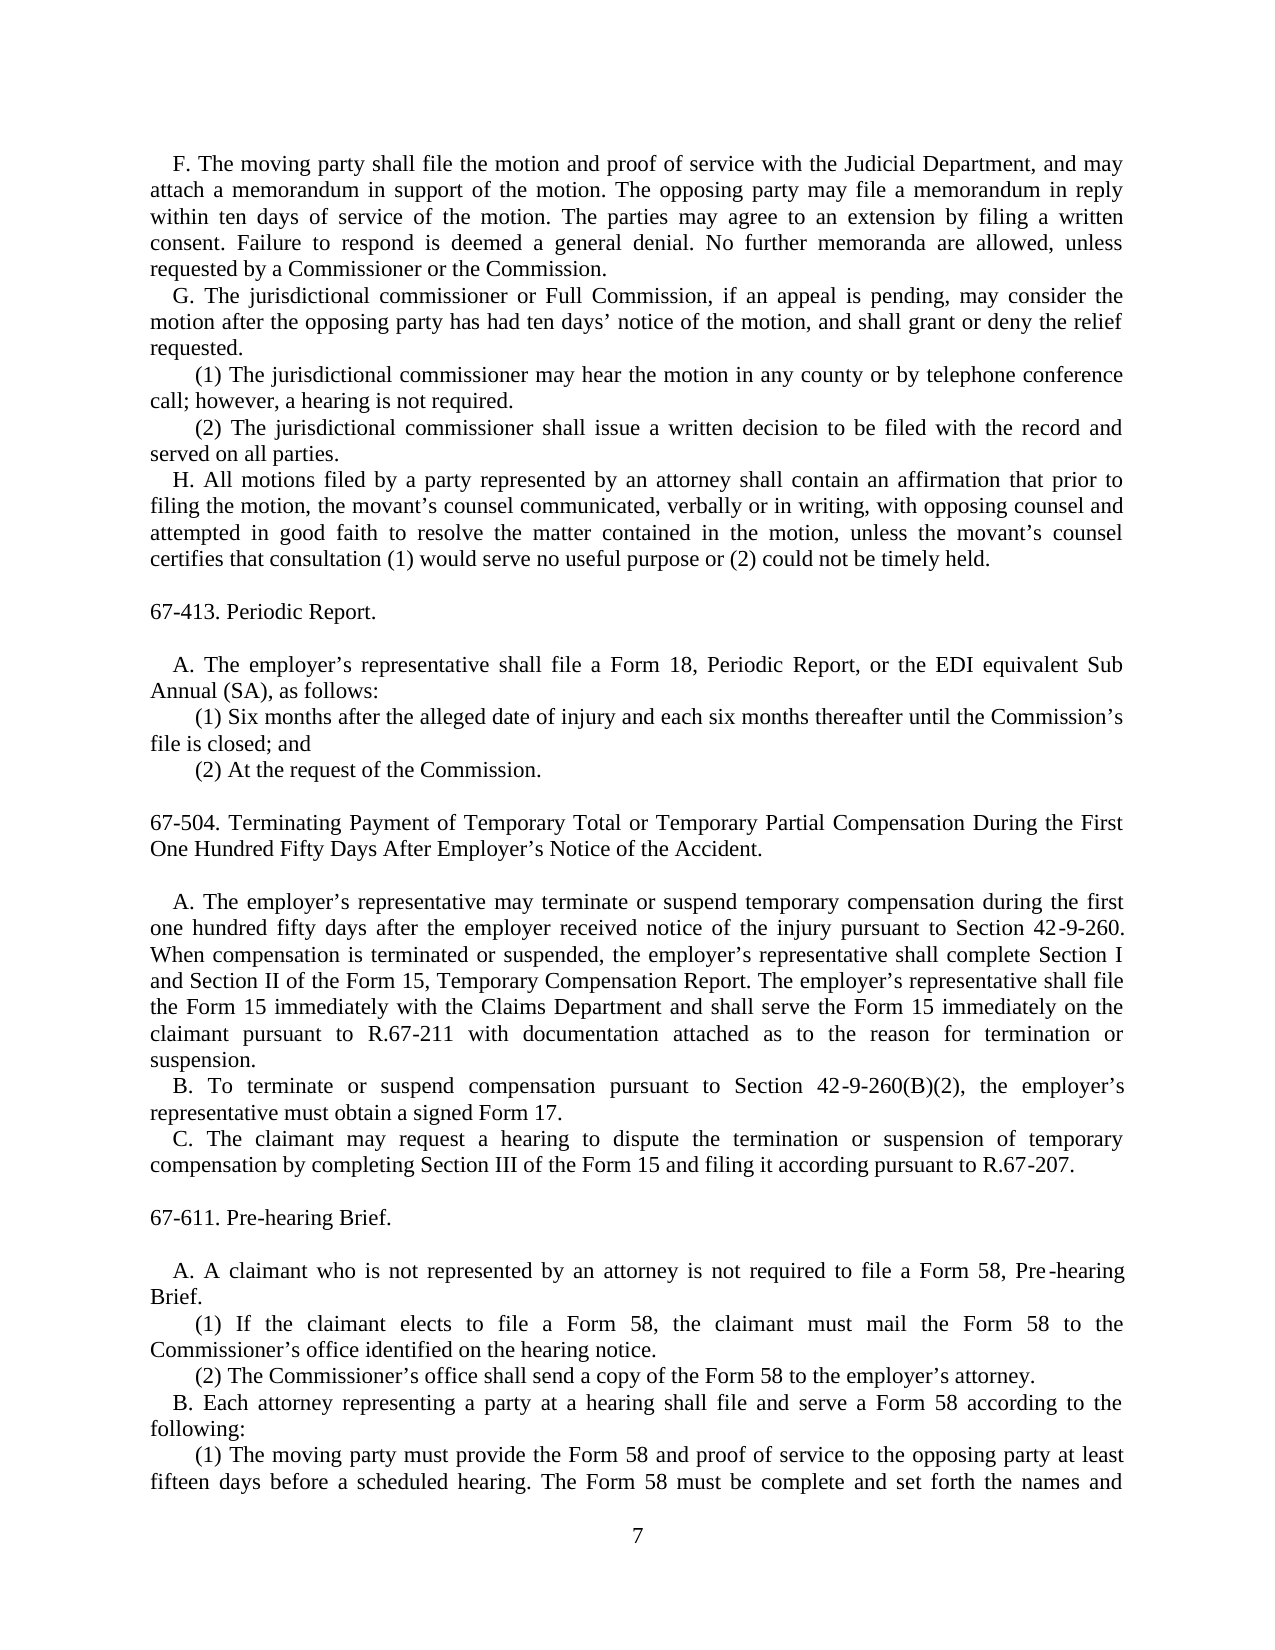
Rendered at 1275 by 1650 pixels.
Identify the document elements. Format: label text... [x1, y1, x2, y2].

text G. The jurisdictional commissioner or Full Commission, if an appeal is pending, may consider the motion after the opposing party has had ten days’ notice of the motion, and shall grant or deny the relief requested. [150, 282, 1125, 361]
text (2) The jurisdictional commissioner shall issue a written decision to be filed with the record and served on all parties. [150, 413, 1125, 466]
text (1) The jurisdictional commissioner may hear the motion in any county or by telephone conference call; however, a hearing is not required. [150, 361, 1125, 413]
text B. To terminate or suspend compensation pursuant to Section 42-9-260(B)(2), the employer’s representative must obtain a signed Form 17. [150, 1072, 1125, 1125]
text A. The employer’s representative may terminate or suspend temporary compensation during the first one hundred fifty days after the employer received notice of the injury pursuant to Section 42-9-260. When compensation is terminated or suspended, the employer’s representative shall complete Section I and Section II of the Form 15, Temporary Compensation Report. The employer’s representative shall file the Form 15 immediately with the Claims Department and shall serve the Form 15 immediately on the claimant pursuant to R.67-211 with documentation attached as to the reason for termination or suspension. [150, 888, 1125, 1072]
text (2) The Commissioner’s office shall send a copy of the Form 58 to the employer’s attorney. [150, 1362, 1125, 1389]
text (1) If the claimant elects to file a Form 58, the claimant must mail the Form 58 to the Commissioner’s office identified on the hearing notice. [150, 1309, 1125, 1362]
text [150, 1441, 1125, 1494]
text (2) At the request of the Commission. [150, 756, 1125, 782]
text C. The claimant may request a hearing to dispute the termination or suspension of temporary compensation by completing Section III of the Form 15 and filing it according pursuant to R.67-207. [150, 1125, 1125, 1178]
text H. All motions filed by a party represented by an attorney shall contain an affirmation that prior to filing the motion, the movant’s counsel communicated, verbally or in writing, with opposing counsel and attempted in good faith to resolve the matter contained in the motion, unless the movant’s counsel certifies that consultation (1) would serve no useful purpose or (2) could not be timely held. [150, 466, 1125, 572]
text 67-504. Terminating Payment of Temporary Total or Temporary Partial Compensation During the First One Hundred Fifty Days After Employer’s Notice of the Accident. [150, 809, 1125, 862]
text (1) Six months after the alleged date of injury and each six months thereafter until the Commission’s file is closed; and [150, 703, 1125, 756]
text 67-413. Periodic Report. [150, 598, 1125, 624]
text F. The moving party shall file the motion and proof of service with the Judicial Department, and may attach a memorandum in support of the motion. The opposing party may file a memorandum in reply within ten days of service of the motion. The parties may agree to an extension by filing a written consent. Failure to respond is deemed a general denial. No further memoranda are allowed, unless requested by a Commissioner or the Commission. [150, 150, 1125, 282]
text 67-611. Pre-hearing Brief. [150, 1204, 1125, 1231]
text A. The employer’s representative shall file a Form 18, Periodic Report, or the EDI equivalent Sub Annual (SA), as follows: [150, 651, 1125, 703]
text A. A claimant who is not represented by an attorney is not required to file a Form 58, Pre-hearing Brief. [150, 1257, 1125, 1309]
text B. Each attorney representing a party at a hearing shall file and serve a Form 58 according to the following: [150, 1389, 1125, 1441]
